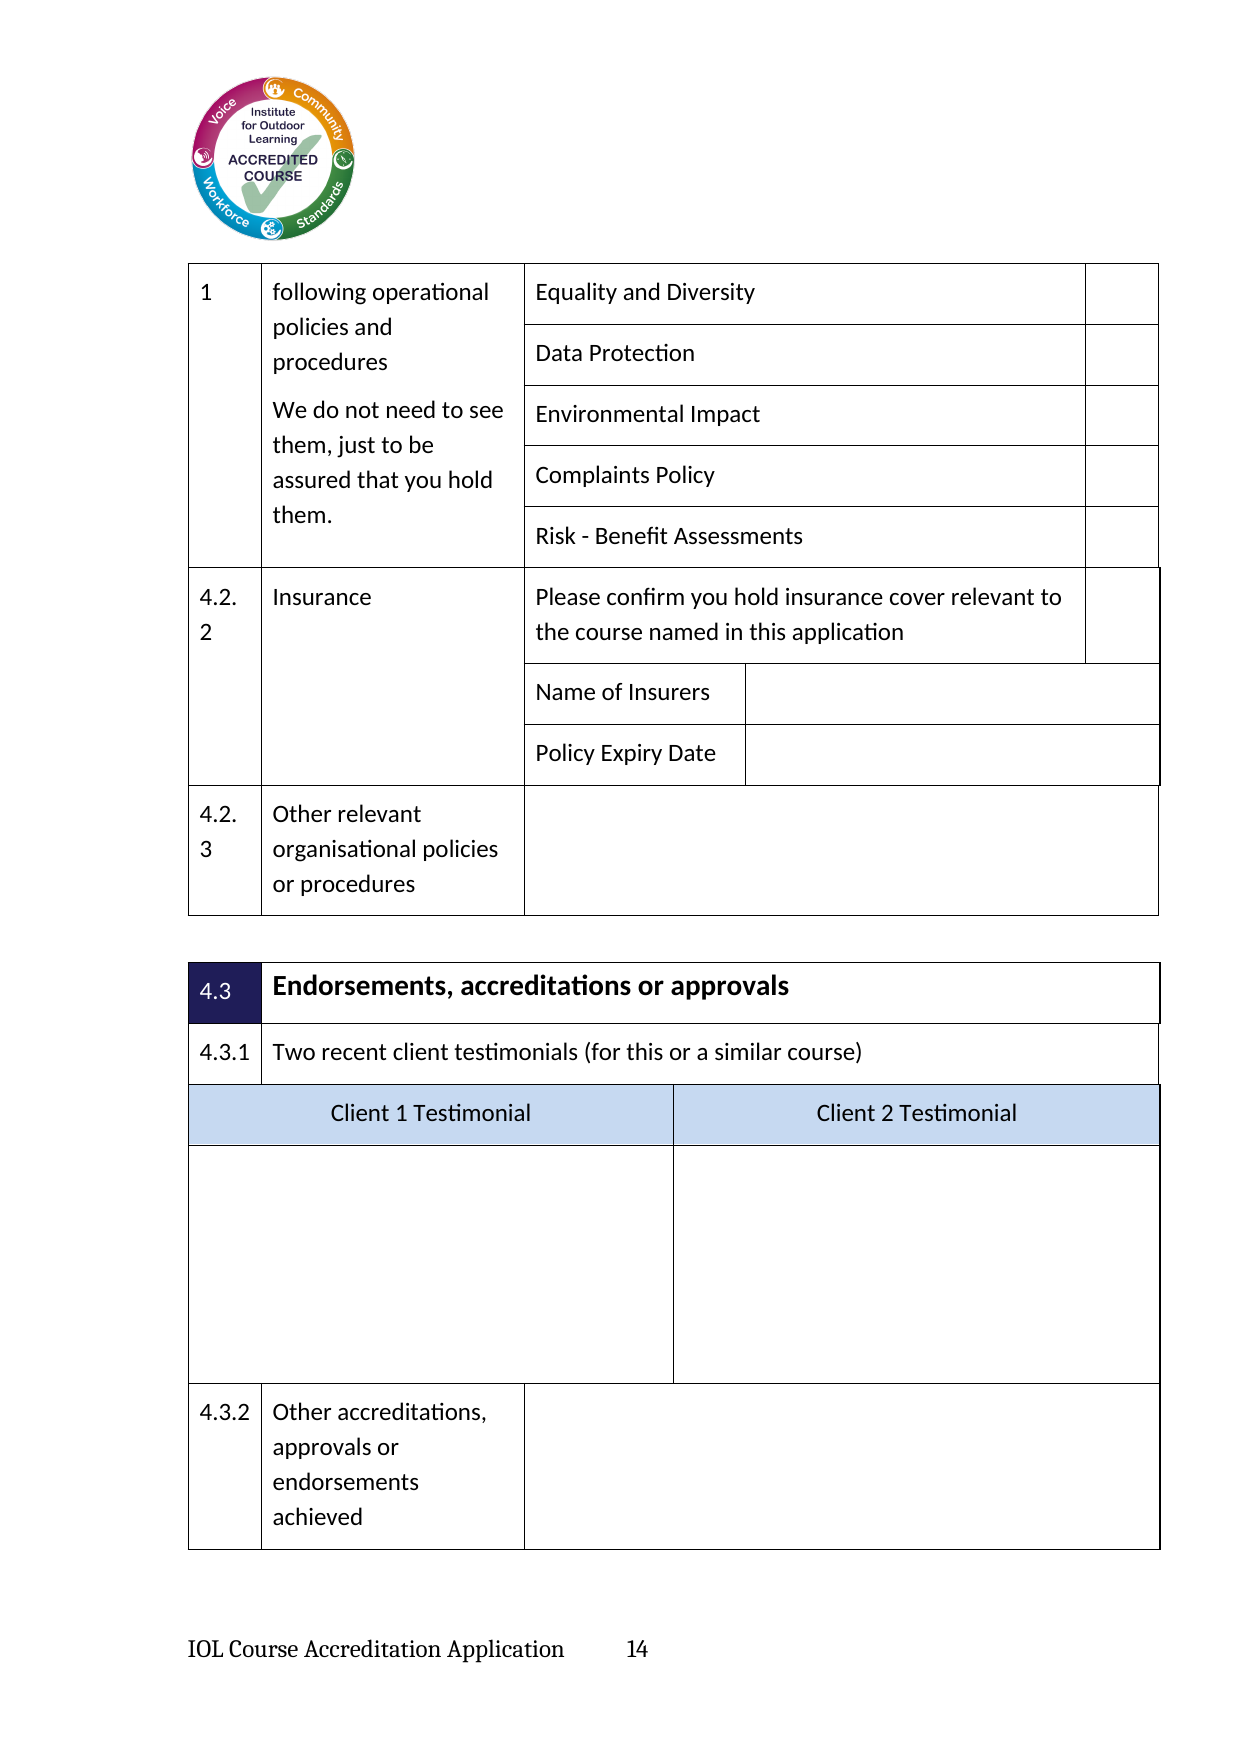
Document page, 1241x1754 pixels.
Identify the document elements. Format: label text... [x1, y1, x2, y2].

table_cell Confirm you hold the following operational policies and procedures We do not need to see them, just to be assured that you hold them. [262, 264, 524, 567]
table_cell [525, 1384, 1159, 1549]
table_cell Other accreditations, approvals or endorsements achieved [262, 1384, 524, 1549]
table_cell [525, 786, 1158, 915]
table_cell 4.2.1 [189, 264, 261, 567]
table_cell Name of Insurers [525, 664, 745, 724]
table_cell Policy Expiry Date [525, 725, 745, 784]
table_cell [189, 1146, 673, 1383]
table_cell Please confirm you hold insurance cover relevant to the course named in this application [525, 568, 1085, 663]
table_cell Risk - Benefit Assessments [525, 507, 1085, 567]
table_cell 4.2.3 [189, 786, 261, 915]
table_cell [1086, 446, 1158, 506]
table_cell [674, 1146, 1159, 1383]
table_cell 4.3.1 [189, 1024, 261, 1084]
table_cell Client 2 Testimonial [674, 1085, 1159, 1144]
table_cell [1086, 386, 1158, 445]
table_cell 4.2.2 [189, 568, 261, 784]
table_header 4.3 [189, 963, 261, 1023]
picture [187, 73, 359, 244]
table_cell 4.3.2 [189, 1384, 261, 1549]
table_cell Complaints Policy [525, 446, 1085, 506]
table_cell [1086, 568, 1159, 663]
table_cell [746, 664, 1159, 724]
table_cell Insurance [262, 568, 524, 784]
table_cell Equality and Diversity [525, 264, 1085, 324]
table_cell Environmental Impact [525, 386, 1085, 445]
table_cell Other relevant organisational policies or procedures [262, 786, 524, 915]
table_cell Data Protection [525, 325, 1085, 384]
table_cell [746, 725, 1159, 784]
table_cell [1086, 325, 1158, 384]
table_cell [1086, 264, 1158, 324]
table_cell Client 1 Testimonial [189, 1085, 673, 1144]
table_cell Two recent client testimonials (for this or a similar course) [262, 1024, 1158, 1084]
table_header Endorsements, accreditations or approvals [262, 963, 1159, 1023]
table_cell [1086, 507, 1158, 567]
